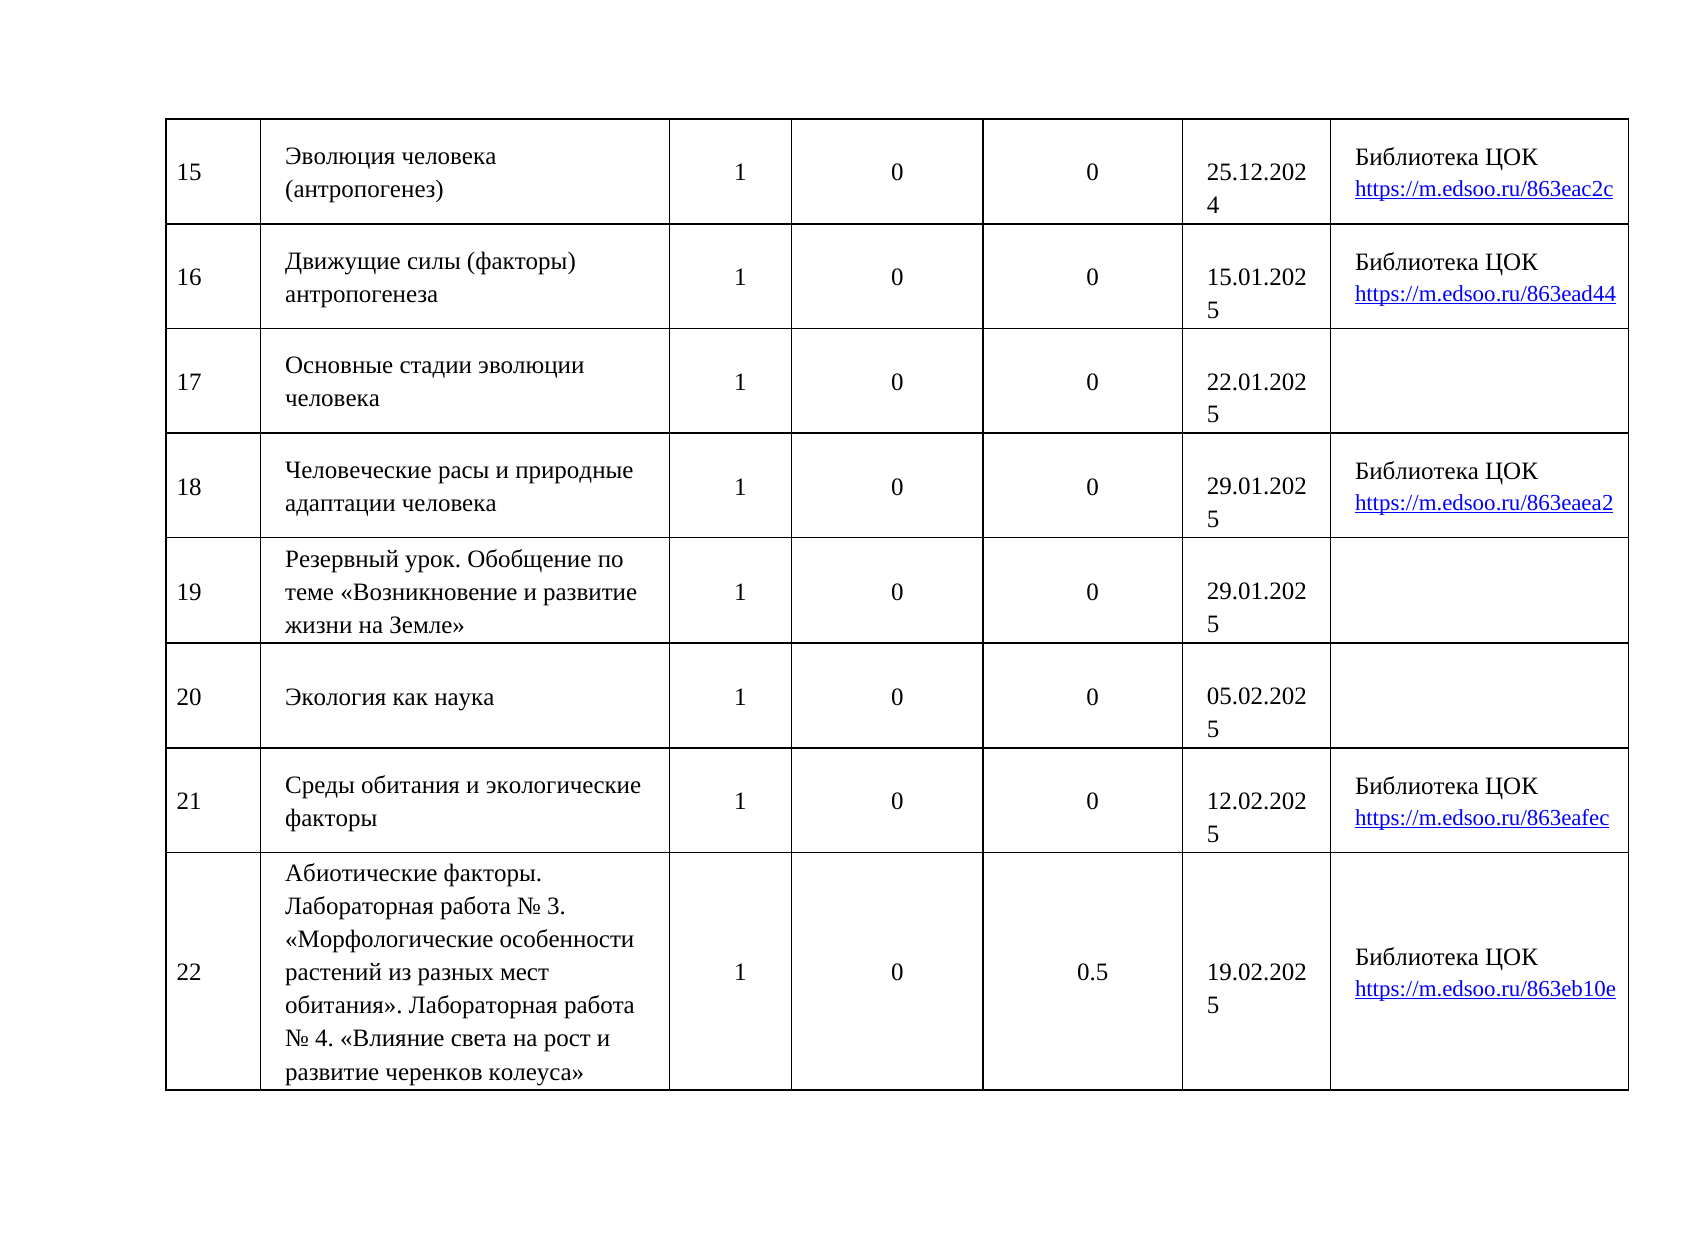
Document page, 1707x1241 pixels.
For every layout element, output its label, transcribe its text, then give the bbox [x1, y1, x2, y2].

table_cell 1 [670, 225, 791, 327]
table_cell 05.02.2025 [1183, 644, 1330, 747]
table_cell 22.01.2025 [1183, 329, 1330, 432]
table_cell 16 [167, 225, 260, 327]
table_cell 15 [167, 120, 260, 223]
table_cell 1 [670, 538, 791, 642]
table_cell 0 [984, 120, 1182, 223]
table_cell Экология как наука [261, 644, 669, 747]
table_cell 0 [792, 225, 982, 327]
table_cell Библиотека ЦОК https://m.edsoo.ru/863eb10e [1331, 853, 1628, 1089]
table_cell 0 [792, 644, 982, 747]
table_cell 0 [984, 225, 1182, 327]
table_cell Основные стадии эволюции человека [261, 329, 669, 432]
table_cell 0 [984, 538, 1182, 642]
table_cell 17 [167, 329, 260, 432]
table_cell 12.02.2025 [1183, 749, 1330, 852]
table_cell 20 [167, 644, 260, 747]
table_cell 1 [670, 434, 791, 537]
table_cell 29.01.2025 [1183, 434, 1330, 537]
table_cell Человеческие расы и природные адаптации человека [261, 434, 669, 537]
table_cell Движущие силы (факторы) антропогенеза [261, 225, 669, 327]
table_cell Эволюция человека (антропогенез) [261, 120, 669, 223]
table_cell 0 [792, 120, 982, 223]
table_cell Библиотека ЦОК https://m.edsoo.ru/863eaea2 [1331, 434, 1628, 537]
table_cell Абиотические факторы. Лабораторная работа № 3. «Морфологические особенности растений из разных мест обитания». Лабораторная работа № 4. «Влияние света на рост и развитие черенков колеуса» [261, 853, 669, 1089]
table_cell 1 [670, 749, 791, 852]
table_cell 22 [167, 853, 260, 1089]
table_cell 0 [984, 434, 1182, 537]
table_cell Резервный урок. Обобщение по теме «Возникновение и развитие жизни на Земле» [261, 538, 669, 642]
table_cell 1 [670, 329, 791, 432]
table_cell 0 [792, 853, 982, 1089]
table_cell 1 [670, 120, 791, 223]
table_cell 18 [167, 434, 260, 537]
table_cell 21 [167, 749, 260, 852]
table_cell 0 [792, 538, 982, 642]
table_cell 0 [792, 434, 982, 537]
table_cell 0 [792, 749, 982, 852]
table_cell [1331, 329, 1628, 432]
table_cell [1331, 644, 1628, 747]
table_cell 1 [670, 644, 791, 747]
table_cell 19.02.2025 [1183, 853, 1330, 1089]
table_cell 1 [670, 853, 791, 1089]
table_cell 19 [167, 538, 260, 642]
table_cell Среды обитания и экологические факторы [261, 749, 669, 852]
table_cell Библиотека ЦОК https://m.edsoo.ru/863eafec [1331, 749, 1628, 852]
table_cell 0.5 [984, 853, 1182, 1089]
table_cell 0 [984, 644, 1182, 747]
table_cell 29.01.2025 [1183, 538, 1330, 642]
table_cell [1331, 538, 1628, 642]
table_cell 0 [984, 329, 1182, 432]
table_cell 0 [984, 749, 1182, 852]
table_cell 15.01.2025 [1183, 225, 1330, 327]
table_cell Библиотека ЦОК https://m.edsoo.ru/863ead44 [1331, 225, 1628, 327]
table_cell Библиотека ЦОК https://m.edsoo.ru/863eac2c [1331, 120, 1628, 223]
table_cell 0 [792, 329, 982, 432]
table_cell 25.12.2024 [1183, 120, 1330, 223]
